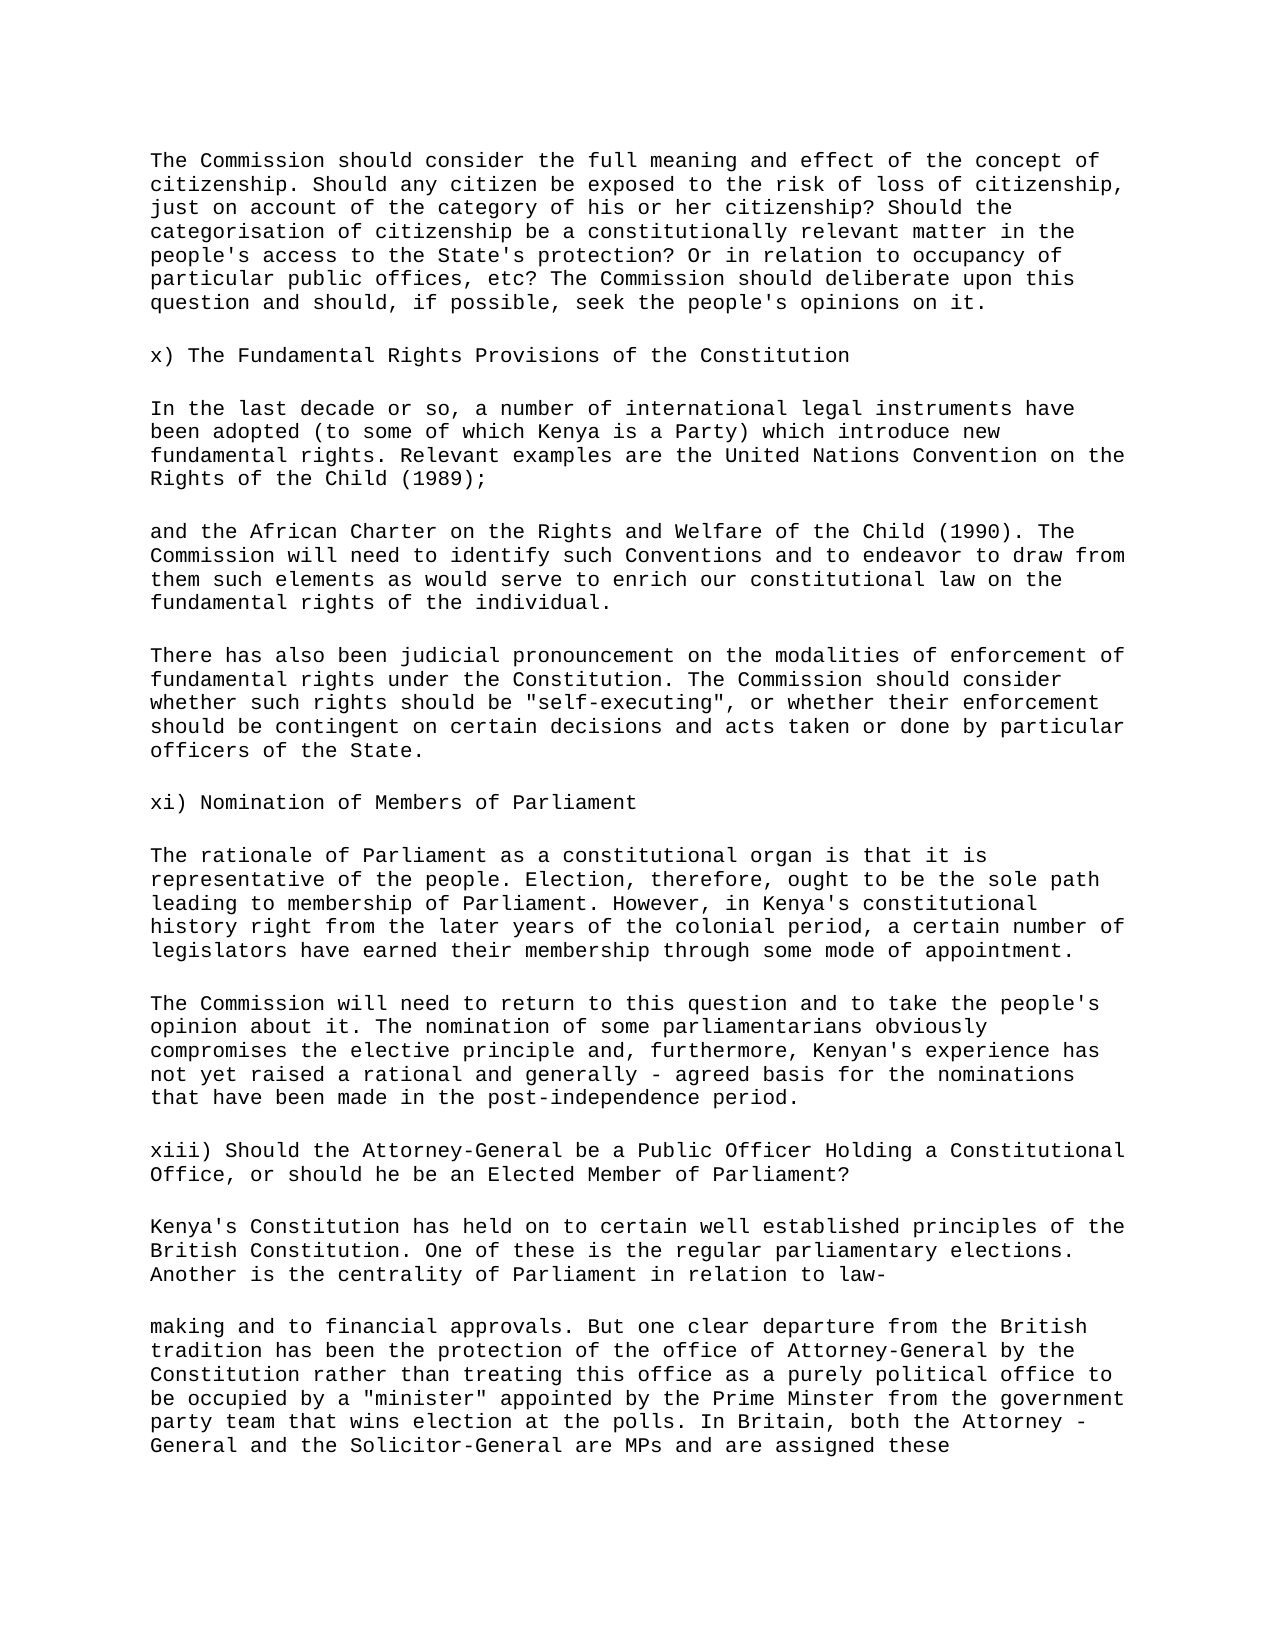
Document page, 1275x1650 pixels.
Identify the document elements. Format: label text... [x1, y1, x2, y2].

text xi) Nomination of Members of Parliament [150, 792, 1125, 816]
text The Commission should consider the full meaning and effect of the concept of citizenship. Should any citizen be exposed to the risk of loss of citizenship, just on account of the category of his or her citizenship? Should the categorisation of citizenship be a constitutionally relevant matter in the people's access to the State's protection? Or in relation to occupancy of particular public offices, etc? The Commission should deliberate upon this question and should, if possible, seek the people's opinions on it. [150, 150, 1125, 316]
text The rationale of Parliament as a constitutional organ is that it is representative of the people. Election, therefore, ought to be the sole path leading to membership of Parliament. However, in Kenya's constitutional history right from the later years of the colonial period, a certain number of legislators have earned their membership through some mode of appointment. [150, 845, 1125, 963]
text x) The Fundamental Rights Provisions of the Constitution [150, 345, 1125, 368]
text There has also been judicial pronouncement on the modalities of enforcement of fundamental rights under the Constitution. The Commission should consider whether such rights should be "self-executing", or whether their enforcement should be contingent on certain decisions and acts taken or done by particular officers of the State. [150, 645, 1125, 763]
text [150, 1317, 1125, 1458]
text In the last decade or so, a number of international legal instruments have been adopted (to some of which Kenya is a Party) which introduce new fundamental rights. Relevant examples are the United Nations Convention on the Rights of the Child (1989); [150, 397, 1125, 492]
text xiii) Should the Attorney-General be a Public Officer Holding a Constitutional Office, or should he be an Elected Member of Parliament? [150, 1140, 1125, 1187]
text Kenya's Constitution has held on to certain well established principles of the British Constitution. One of these is the regular parliamentary elections. Another is the centrality of Parliament in relation to law- [150, 1216, 1125, 1287]
text and the African Charter on the Rights and Welfare of the Child (1990). The Commission will need to identify such Conventions and to endeavor to draw from them such elements as would serve to enrich our constitutional law on the fundamental rights of the individual. [150, 521, 1125, 616]
text The Commission will need to return to this question and to take the people's opinion about it. The nomination of some parliamentarians obviously compromises the elective principle and, furthermore, Kenyan's experience has not yet raised a rational and generally - agreed basis for the nominations that have been made in the post-independence period. [150, 993, 1125, 1111]
